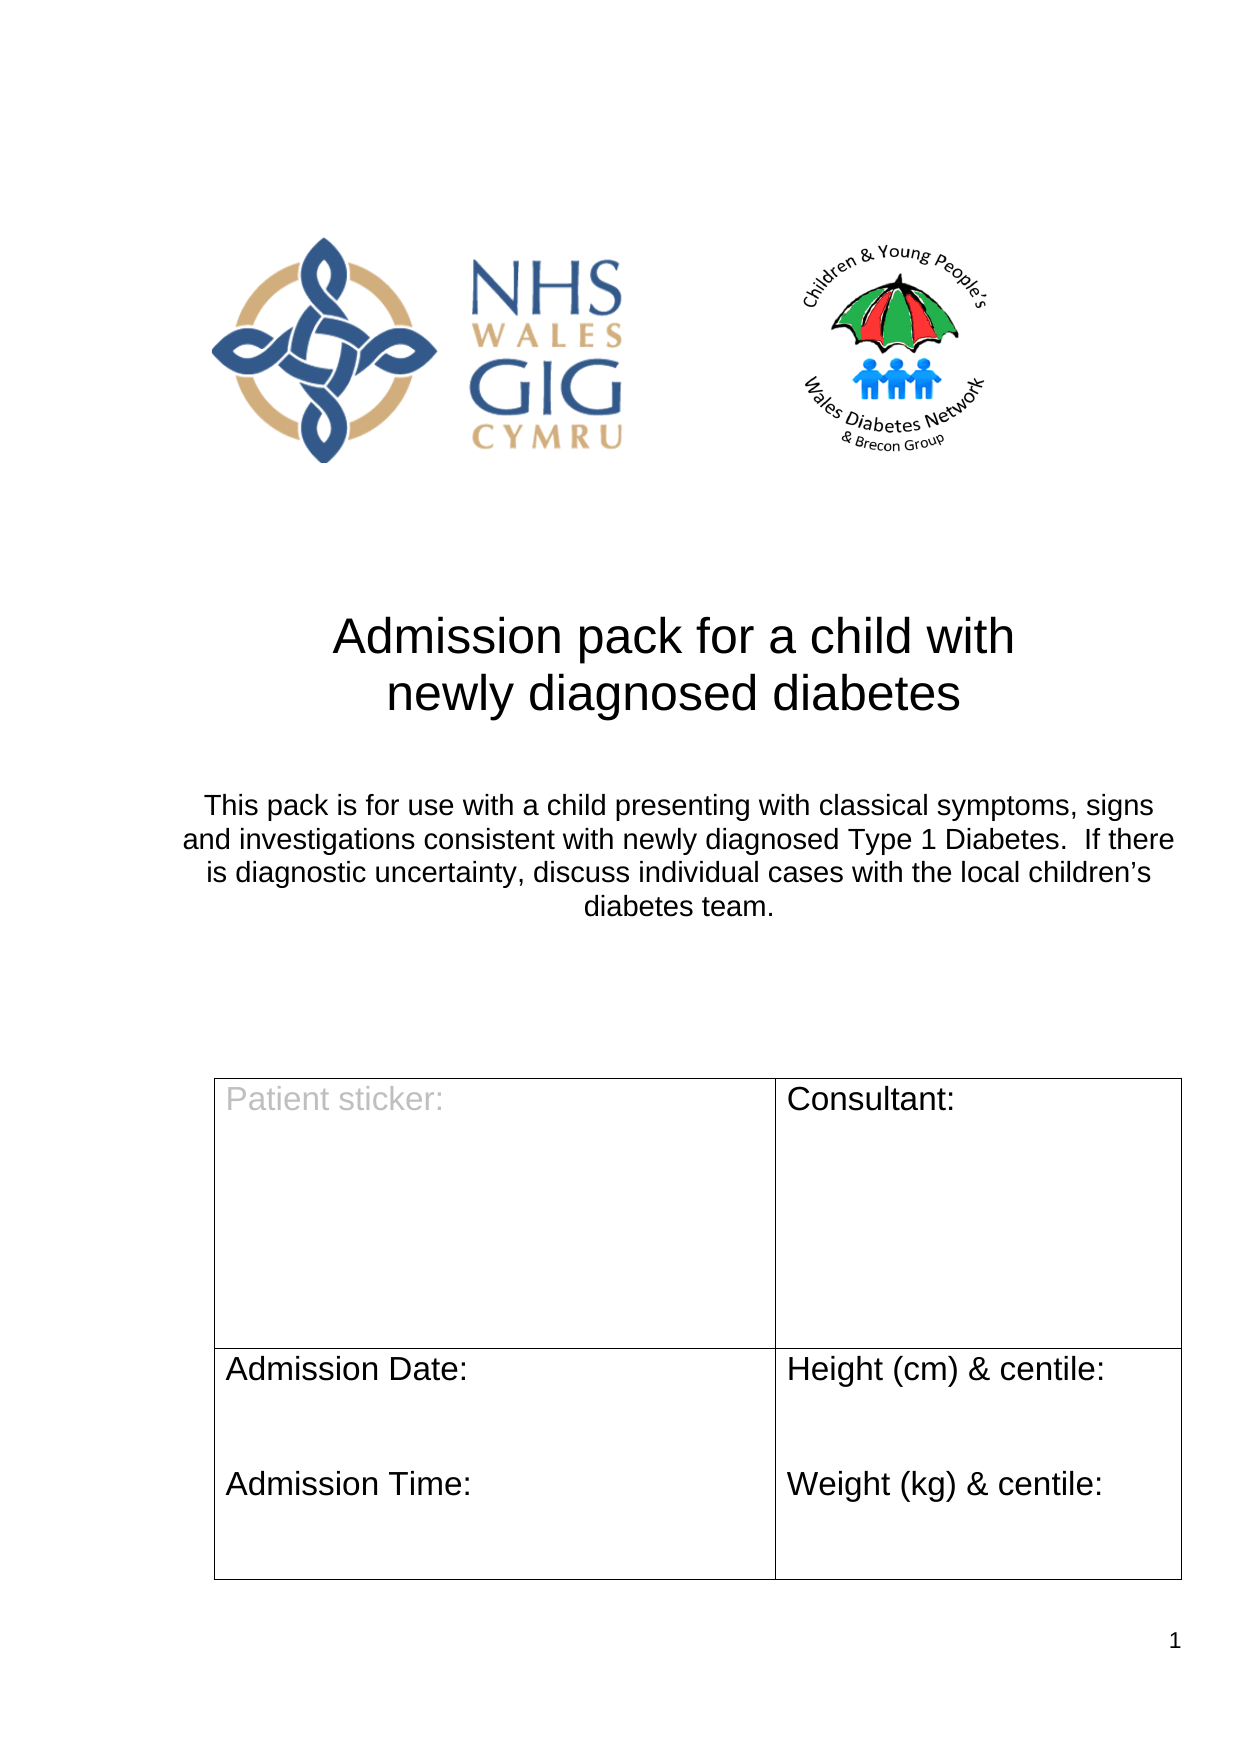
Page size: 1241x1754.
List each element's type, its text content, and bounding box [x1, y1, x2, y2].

table_header Patient sticker: [215, 1079, 775, 1348]
text newly diagnosed diabetes [97, 664, 1240, 721]
table_header Consultant: [776, 1079, 1181, 1348]
picture [777, 235, 1016, 470]
text Admission pack for a child with [97, 606, 1240, 664]
table_cell Admission Date: Admission Time: [215, 1349, 775, 1579]
table_cell Height (cm) & centile: Weight (kg) & centile: [776, 1349, 1181, 1579]
text This pack is for use with a child presenting with classical symptoms, signs and investigations consistent with newly diagnosed Type 1 Diabetes. If there is diagnostic uncertainty, discuss individual cases with the local children’s diabetes team. [177, 788, 1181, 922]
picture [205, 233, 633, 470]
